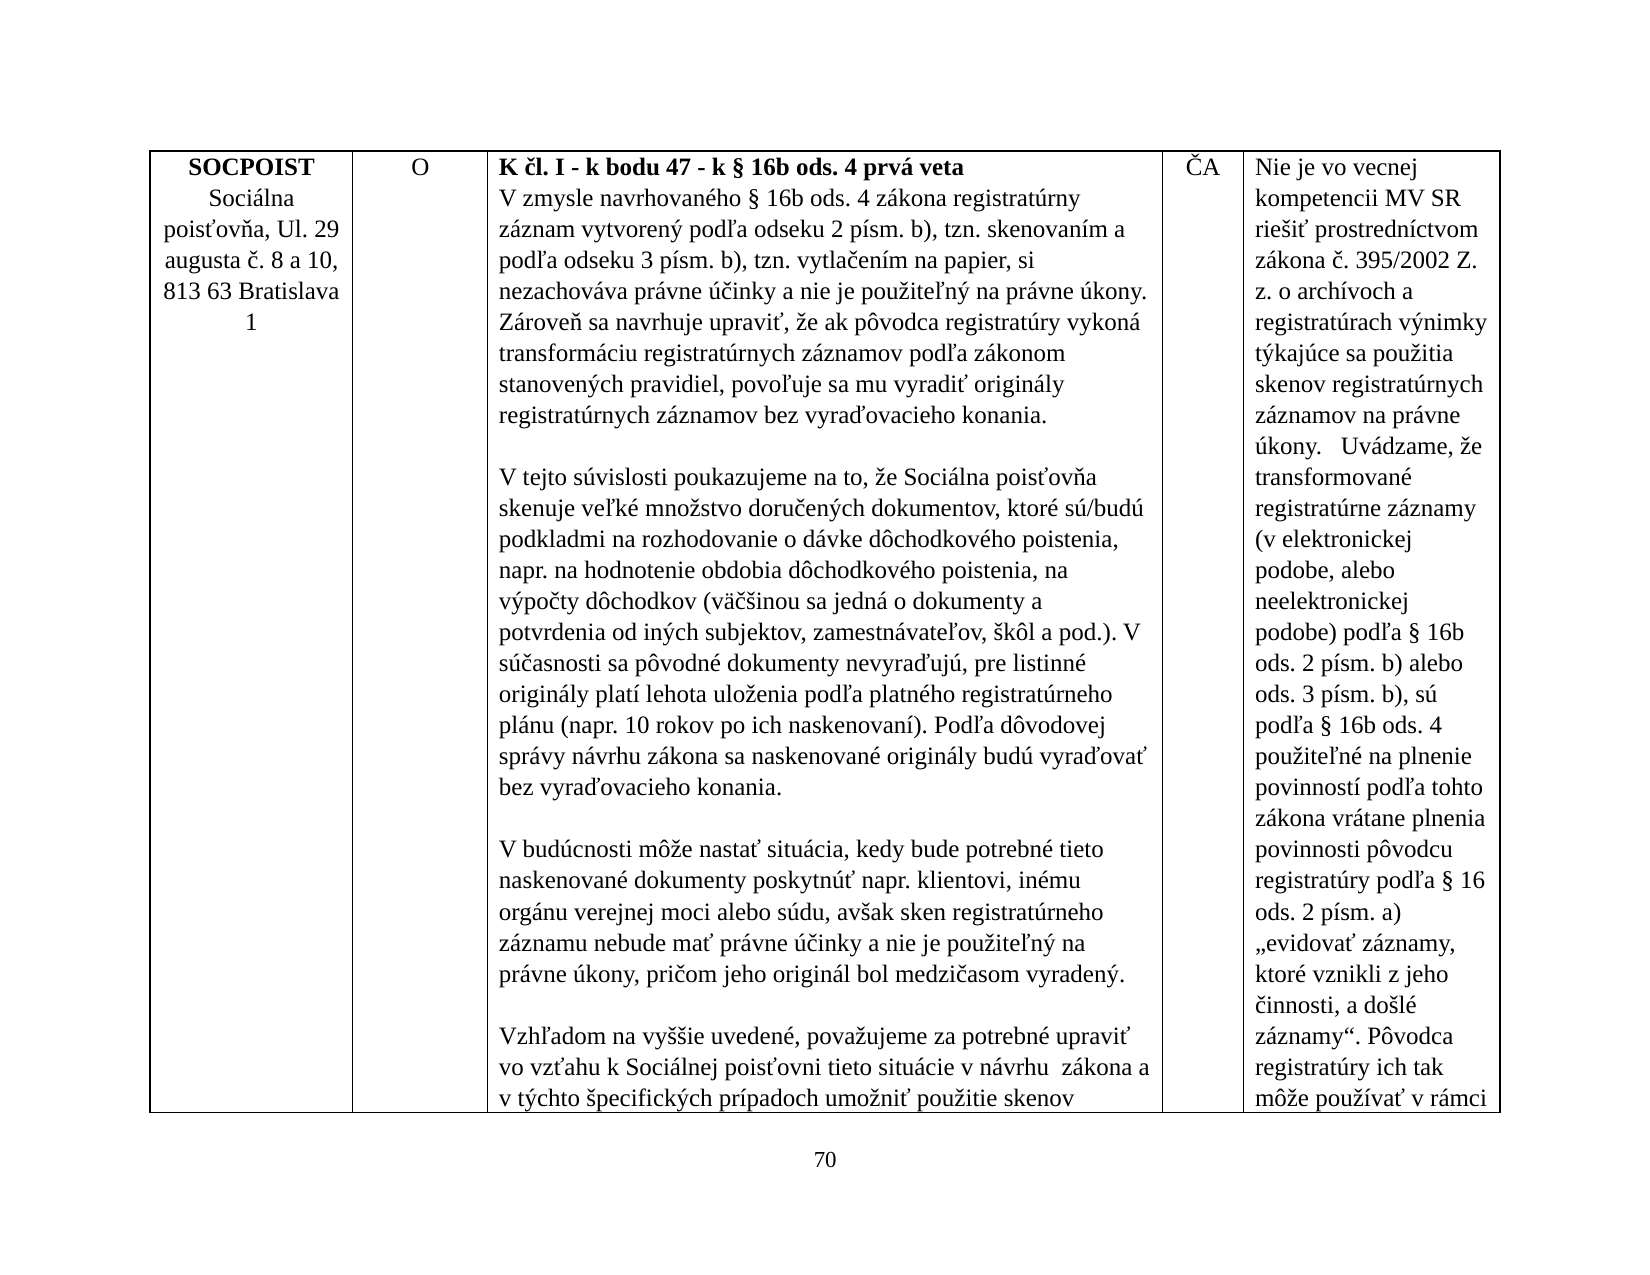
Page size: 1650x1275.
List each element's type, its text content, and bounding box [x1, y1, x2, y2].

table_cell O [353, 152, 487, 1112]
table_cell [151, 152, 352, 1112]
table_cell ČA [1163, 152, 1243, 1112]
